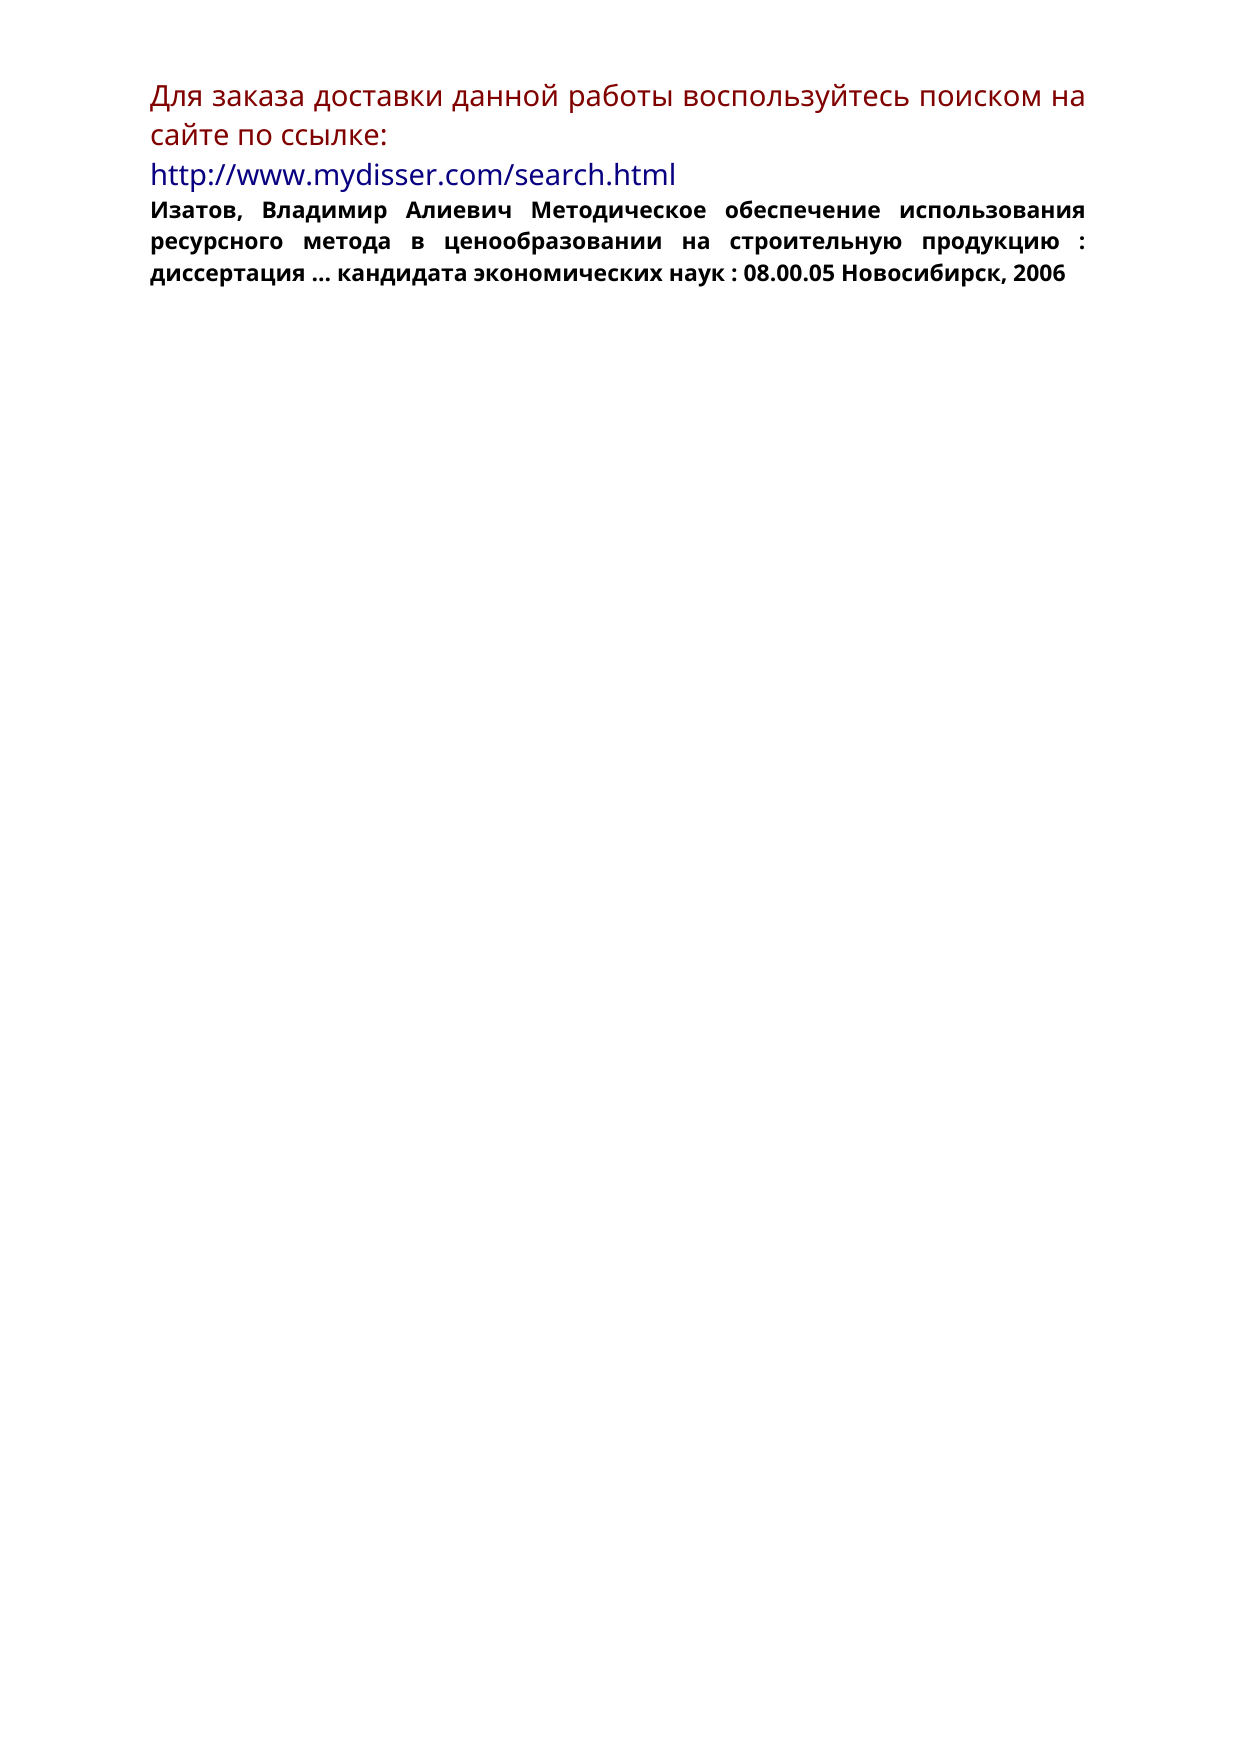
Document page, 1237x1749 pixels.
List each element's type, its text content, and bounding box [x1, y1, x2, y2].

text Изатов, Владимир Алиевич Методическое обеспечение использования ресурсного метода в ценообразовании на строительную продукцию : диссертация ... кандидата экономических наук : 08.00.05 Новосибирск, 2006 [150, 194, 1086, 288]
